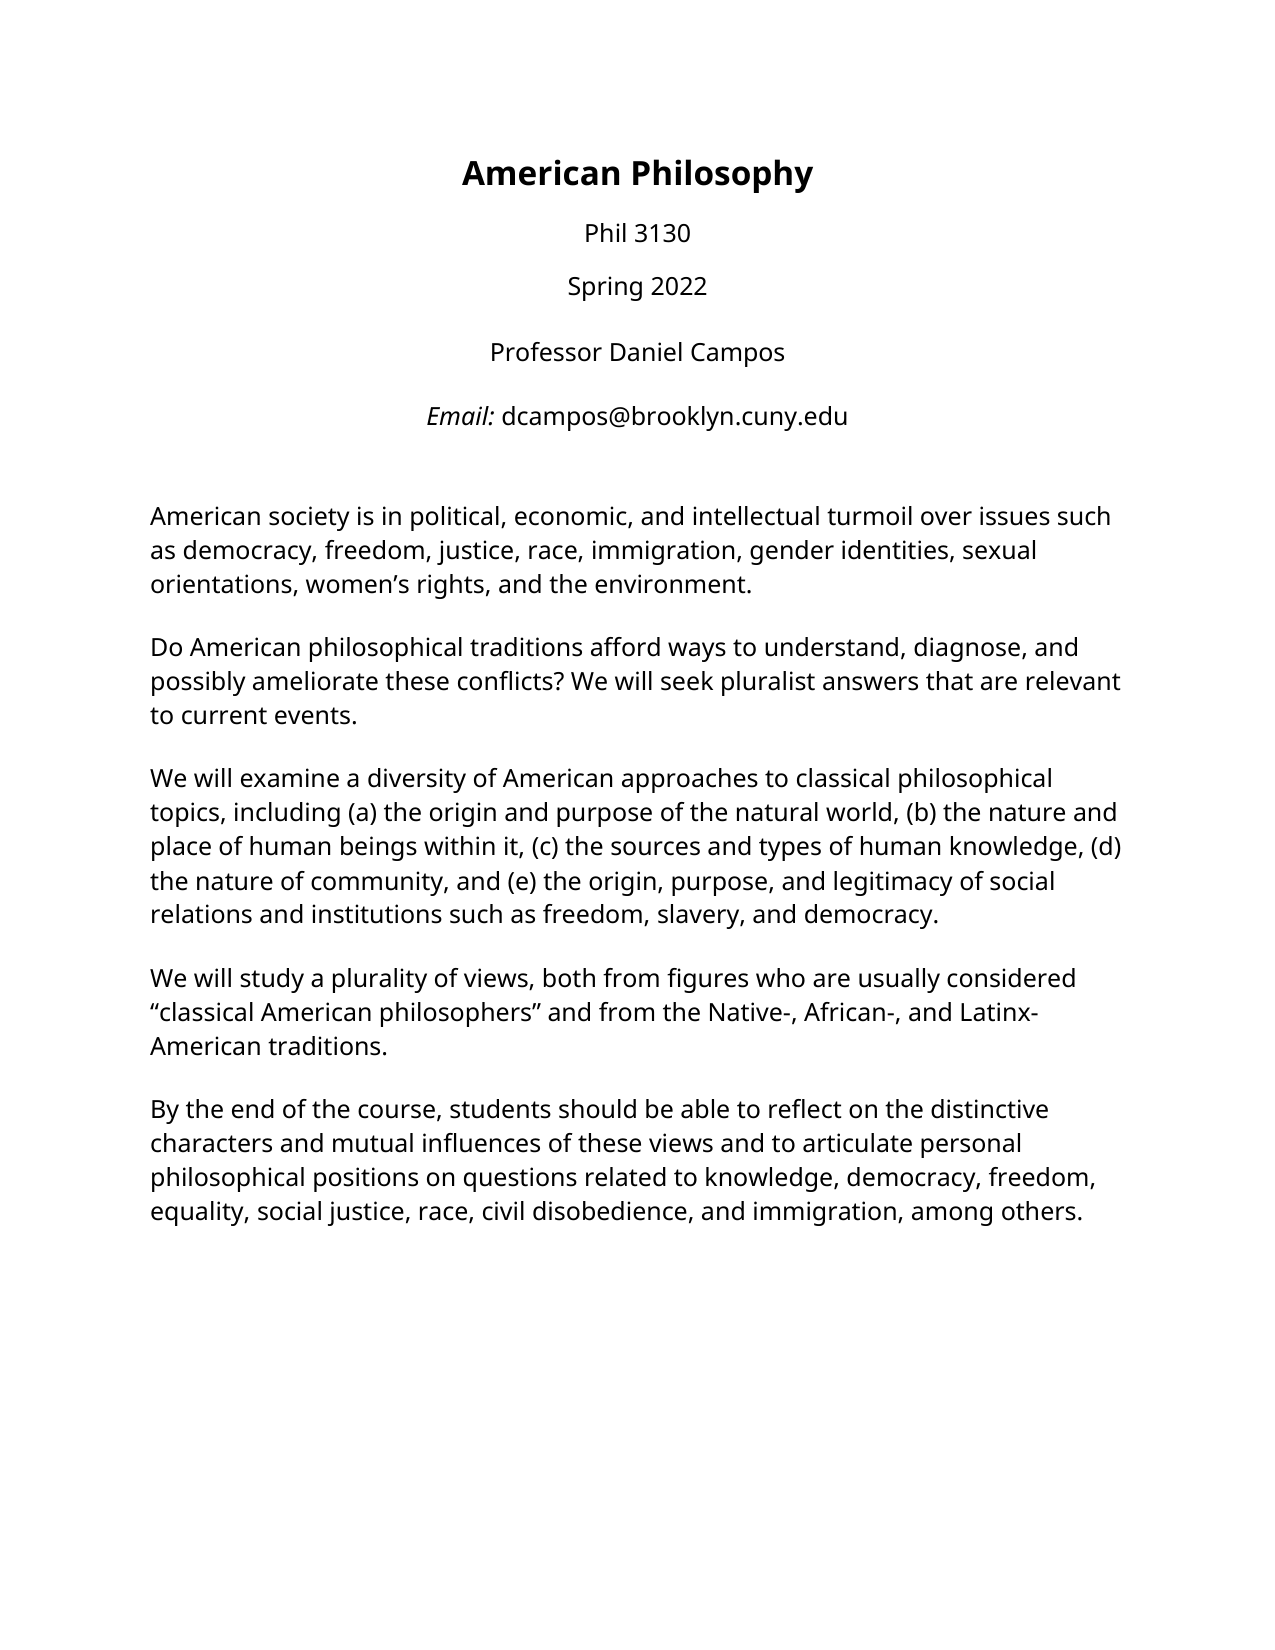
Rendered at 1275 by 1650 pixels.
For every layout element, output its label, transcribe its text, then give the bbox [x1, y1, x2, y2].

text We will examine a diversity of American approaches to classical philosophical topics, including (a) the origin and purpose of the natural world, (b) the nature and place of human beings within it, (c) the sources and types of human knowledge, (d) the nature of community, and (e) the origin, purpose, and legitimacy of social relations and institutions such as freedom, slavery, and democracy. [150, 761, 1125, 931]
text Email: dcampos@brooklyn.cuny.edu [150, 398, 1125, 432]
text American Philosophy [150, 150, 1125, 195]
text Phil 3130 [150, 216, 1125, 250]
text Do American philosophical traditions afford ways to understand, diagnose, and possibly ameliorate these conflicts? We will seek pluralist answers that are relevant to current events. [150, 629, 1125, 732]
text Professor Daniel Campos [150, 335, 1125, 369]
text American society is in political, economic, and intellectual turmoil over issues such as democracy, freedom, justice, race, immigration, gender identities, sexual orientations, women’s rights, and the environment. [150, 498, 1125, 600]
text We will study a plurality of views, both from figures who are usually considered “classical American philosophers” and from the Native-, African-, and Latinx-American traditions. [150, 960, 1125, 1063]
text Spring 2022 [150, 269, 1125, 303]
text By the end of the course, students should be able to reflect on the distinctive characters and mutual influences of these views and to articulate personal philosophical positions on questions related to knowledge, democracy, freedom, equality, social justice, race, civil disobedience, and immigration, among others. [150, 1092, 1125, 1228]
